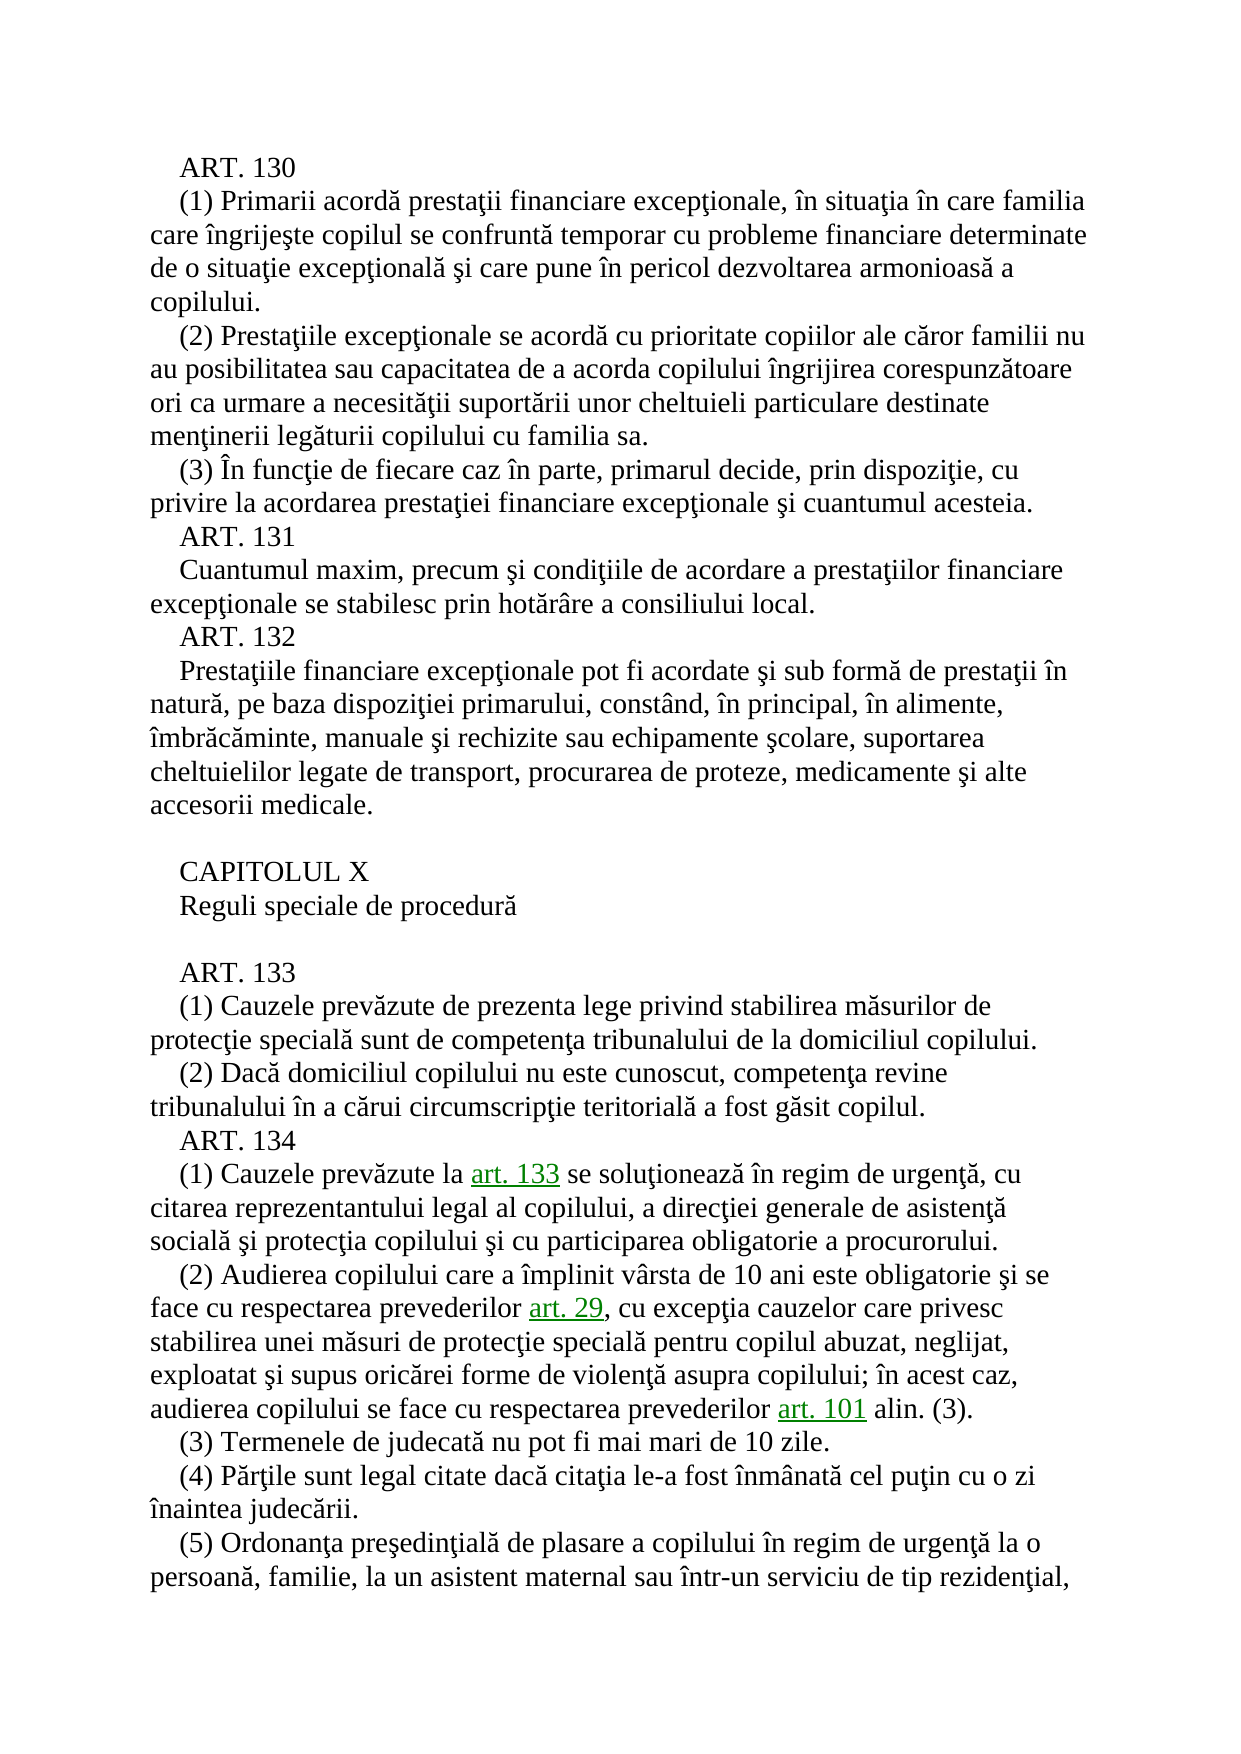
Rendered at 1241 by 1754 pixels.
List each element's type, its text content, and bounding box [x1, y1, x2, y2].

text (1) Primarii acordă prestaţii financiare excepţionale, în situaţia în care familia care îngrijeşte copilul se confruntă temporar cu probleme financiare determinate de o situaţie excepţională şi care pune în pericol dezvoltarea armonioasă a copilului. [150, 183, 1090, 318]
text ART. 132 [150, 619, 1090, 653]
text (4) Părţile sunt legal citate dacă citaţia le-a fost înmânată cel puţin cu o zi înaintea judecării. [150, 1458, 1090, 1525]
text (1) Cauzele prevăzute de prezenta lege privind stabilirea măsurilor de protecţie specială sunt de competenţa tribunalului de la domiciliul copilului. [150, 988, 1090, 1056]
text ART. 131 [150, 519, 1090, 552]
text (2) Audierea copilului care a împlinit vârsta de 10 ani este obligatorie şi se face cu respectarea prevederilor art. 29, cu excepţia cauzelor care privesc stabilirea unei măsuri de protecţie specială pentru copilul abuzat, neglijat, exploatat şi supus oricărei forme de violenţă asupra copilului; în acest caz, audierea copilului se face cu respectarea prevederilor art. 101 alin. (3). [150, 1257, 1090, 1424]
text (2) Dacă domiciliul copilului nu este cunoscut, competenţa revine tribunalului în a cărui circumscripţie teritorială a fost găsit copilul. [150, 1056, 1090, 1123]
text ART. 133 [150, 955, 1090, 988]
text (1) Cauzele prevăzute la art. 133 se soluţionează în regim de urgenţă, cu citarea reprezentantului legal al copilului, a direcţiei generale de asistenţă socială şi protecţia copilului şi cu participarea obligatorie a procurorului. [150, 1156, 1090, 1257]
text ART. 134 [150, 1123, 1090, 1156]
text (3) În funcţie de fiecare caz în parte, primarul decide, prin dispoziţie, cu privire la acordarea prestaţiei financiare excepţionale şi cuantumul acesteia. [150, 452, 1090, 519]
text (2) Prestaţiile excepţionale se acordă cu prioritate copiilor ale căror familii nu au posibilitatea sau capacitatea de a acorda copilului îngrijirea corespunzătoare ori ca urmare a necesităţii suportării unor cheltuieli particulare destinate menţinerii legăturii copilului cu familia sa. [150, 318, 1090, 452]
text Cuantumul maxim, precum şi condiţiile de acordare a prestaţiilor financiare excepţionale se stabilesc prin hotărâre a consiliului local. [150, 552, 1090, 619]
text ART. 130 [150, 150, 1090, 183]
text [150, 1525, 1090, 1592]
text Prestaţiile financiare excepţionale pot fi acordate şi sub formă de prestaţii în natură, pe baza dispoziţiei primarului, constând, în principal, în alimente, îmbrăcăminte, manuale şi rechizite sau echipamente şcolare, suportarea cheltuielilor legate de transport, procurarea de proteze, medicamente şi alte accesorii medicale. [150, 653, 1090, 821]
text (3) Termenele de judecată nu pot fi mai mari de 10 zile. [150, 1424, 1090, 1458]
text Reguli speciale de procedură [150, 888, 1090, 921]
text CAPITOLUL X [150, 854, 1090, 888]
